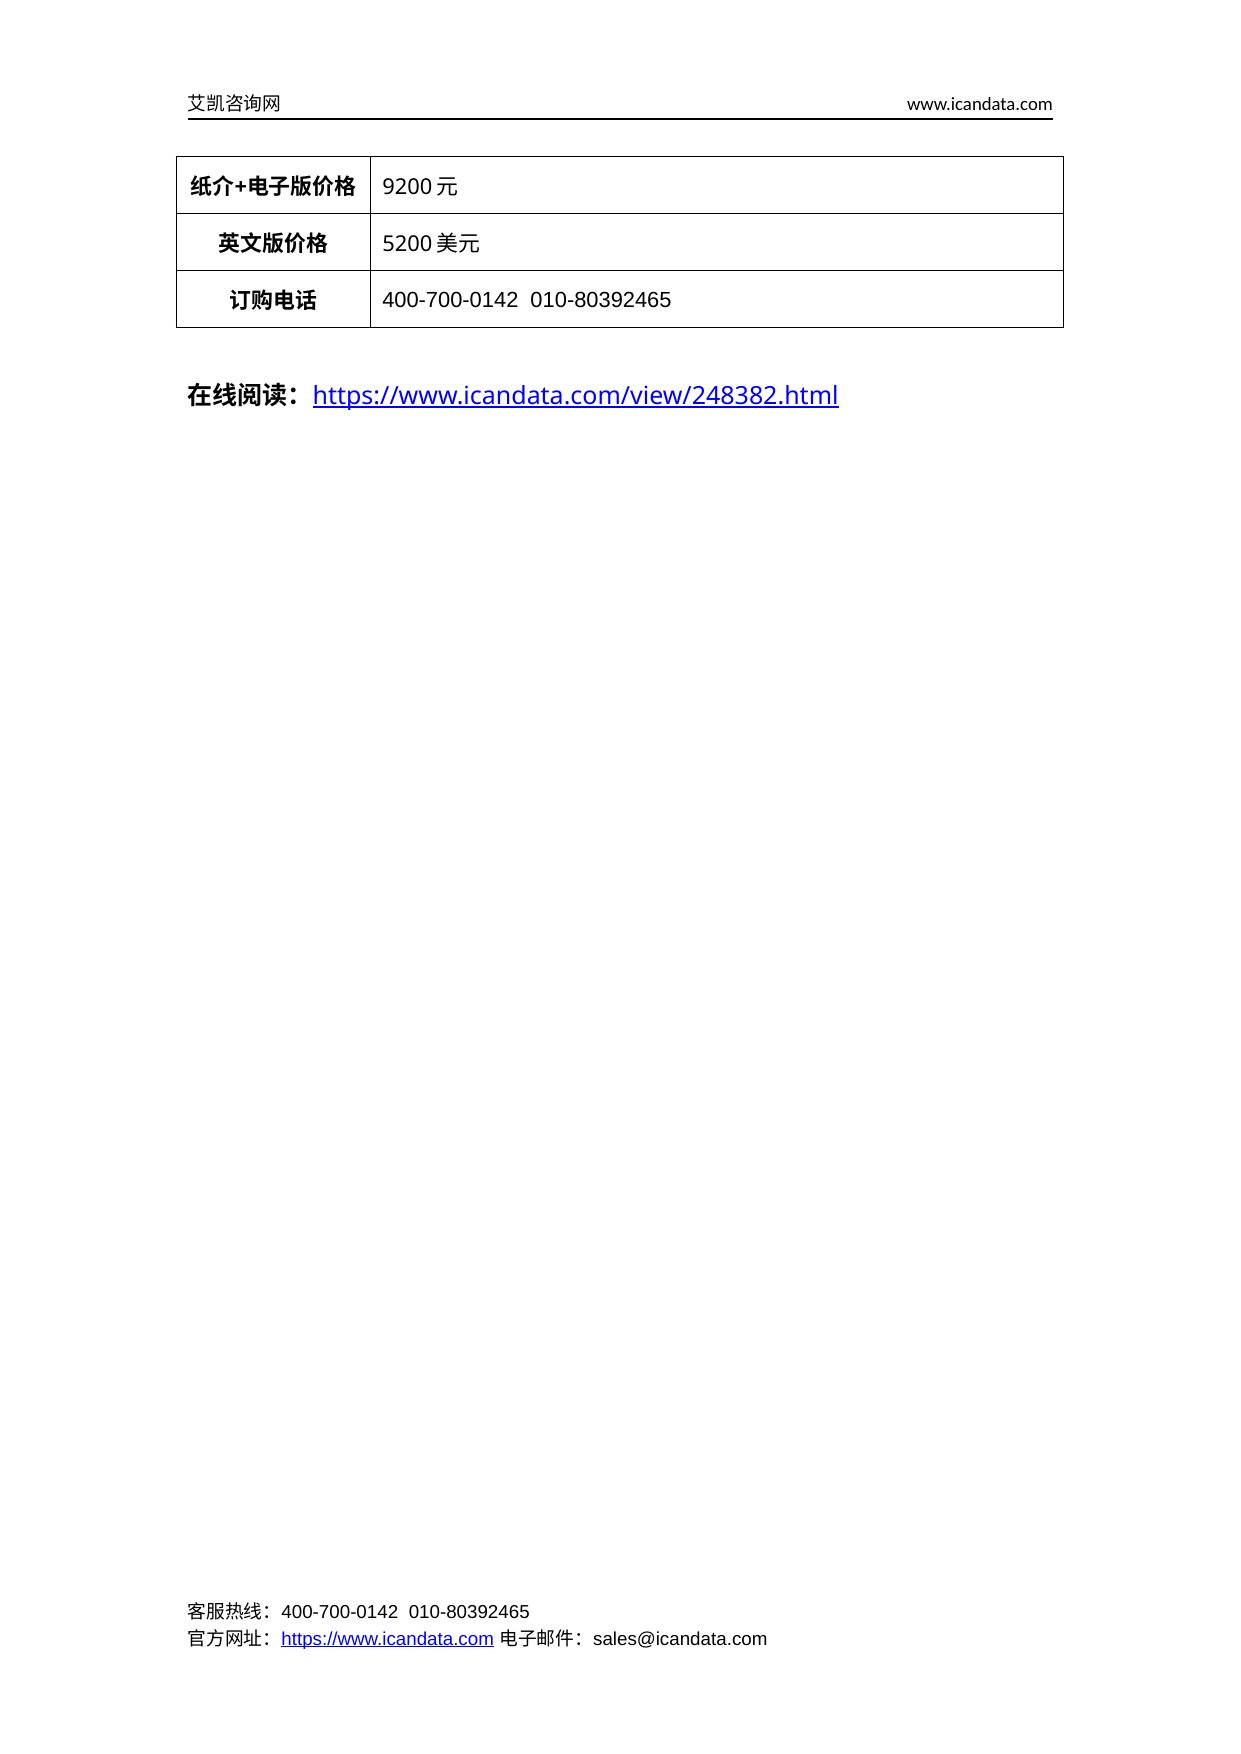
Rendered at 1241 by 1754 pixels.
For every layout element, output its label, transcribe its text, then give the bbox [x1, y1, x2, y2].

table_cell 400-700-0142 010-80392465 [371, 271, 1063, 327]
table_cell 9200元 [371, 157, 1063, 213]
table_cell 英文版价格 [177, 214, 370, 270]
table_cell 订购电话 [177, 271, 370, 327]
text 在线阅读：https://www.icandata.com/view/248382.html [187, 361, 1053, 426]
table_cell 5200美元 [371, 214, 1063, 270]
table_cell 纸介+电子版价格 [177, 157, 370, 213]
